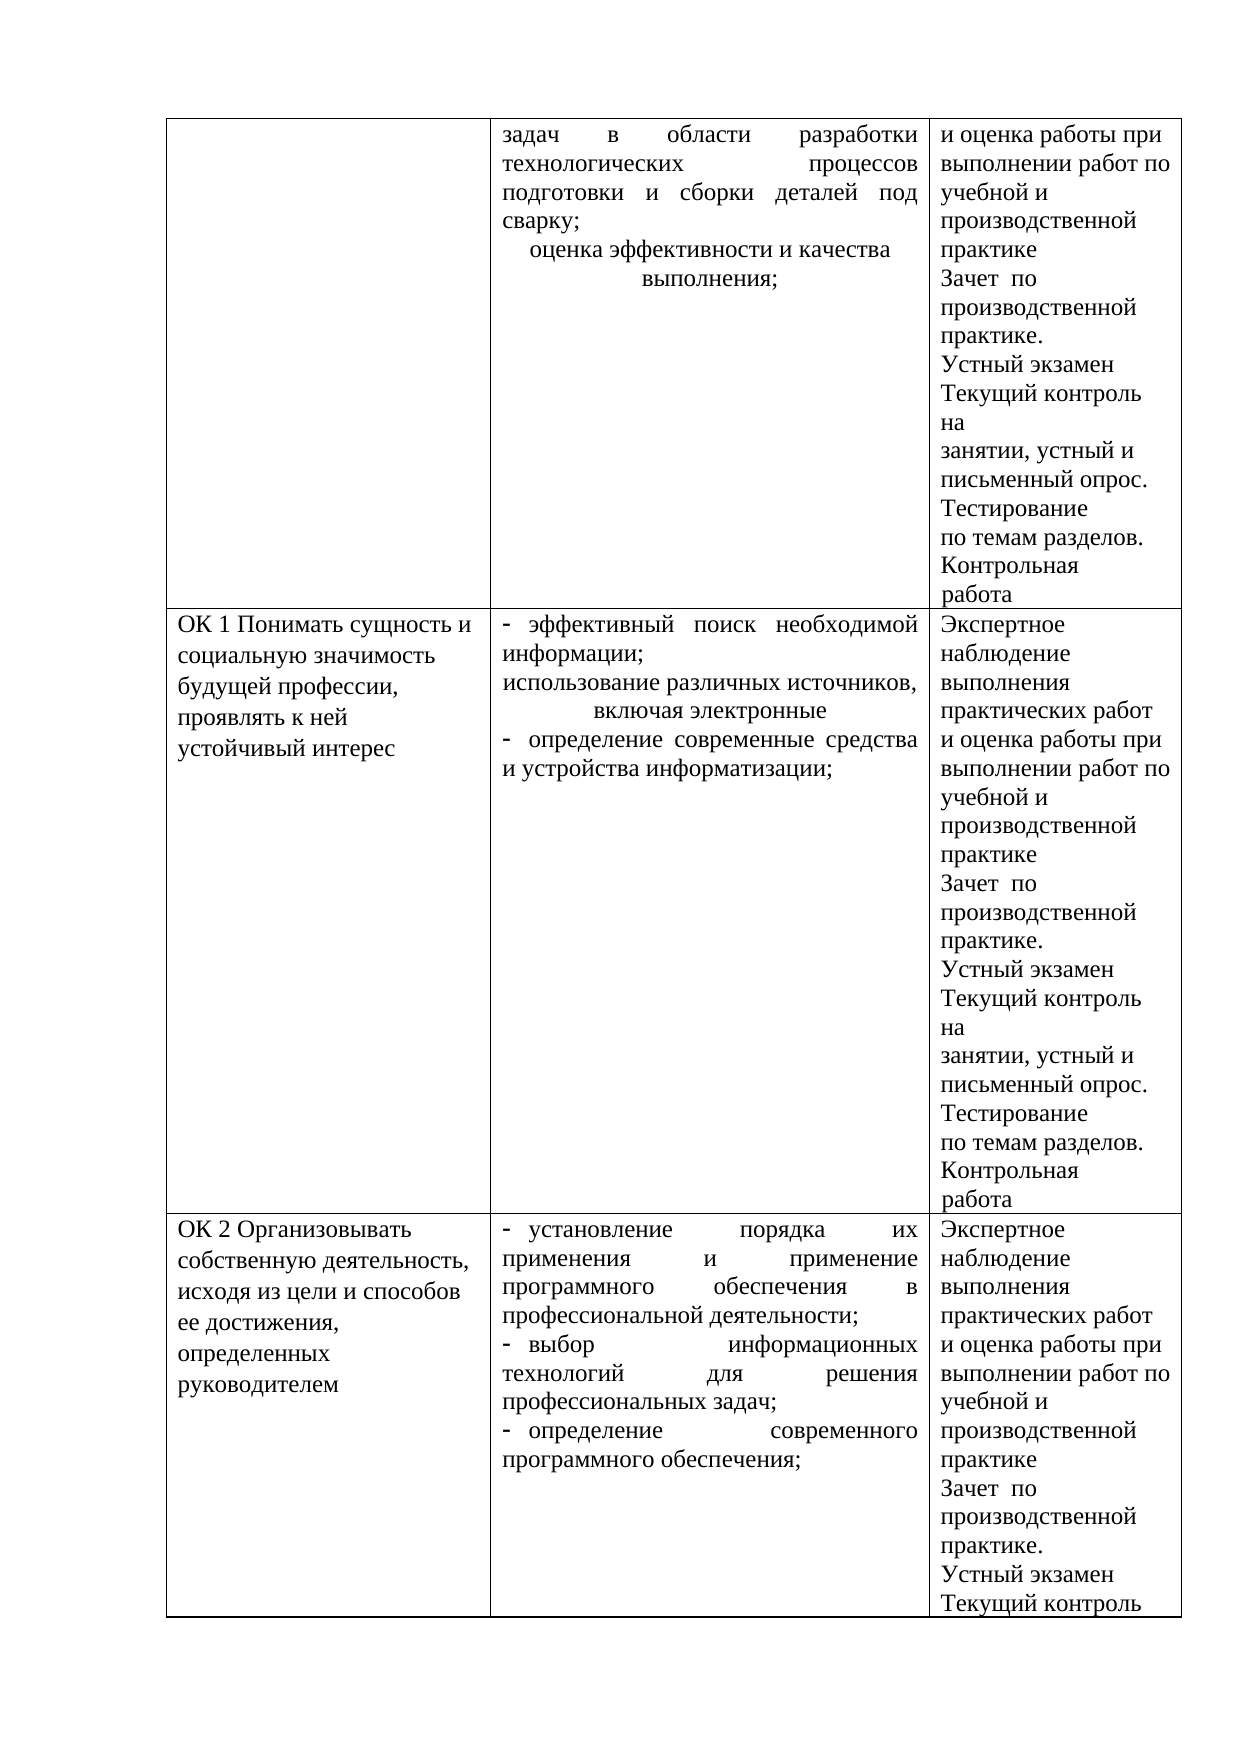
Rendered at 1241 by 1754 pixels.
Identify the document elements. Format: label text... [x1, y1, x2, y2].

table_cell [167, 119, 490, 608]
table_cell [167, 1214, 490, 1616]
table_cell ОК 1 Понимать сущность и социальную значимость будущей профессии, проявлять к ней устойчивый интерес [167, 609, 490, 1213]
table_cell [930, 1214, 1181, 1616]
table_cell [491, 1214, 929, 1616]
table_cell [930, 119, 1181, 608]
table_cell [491, 119, 929, 608]
table_cell эффективный поиск необходимой информации; использование различных источников, включая электронные определение современные средства и устройства информатизации; [491, 609, 929, 1213]
